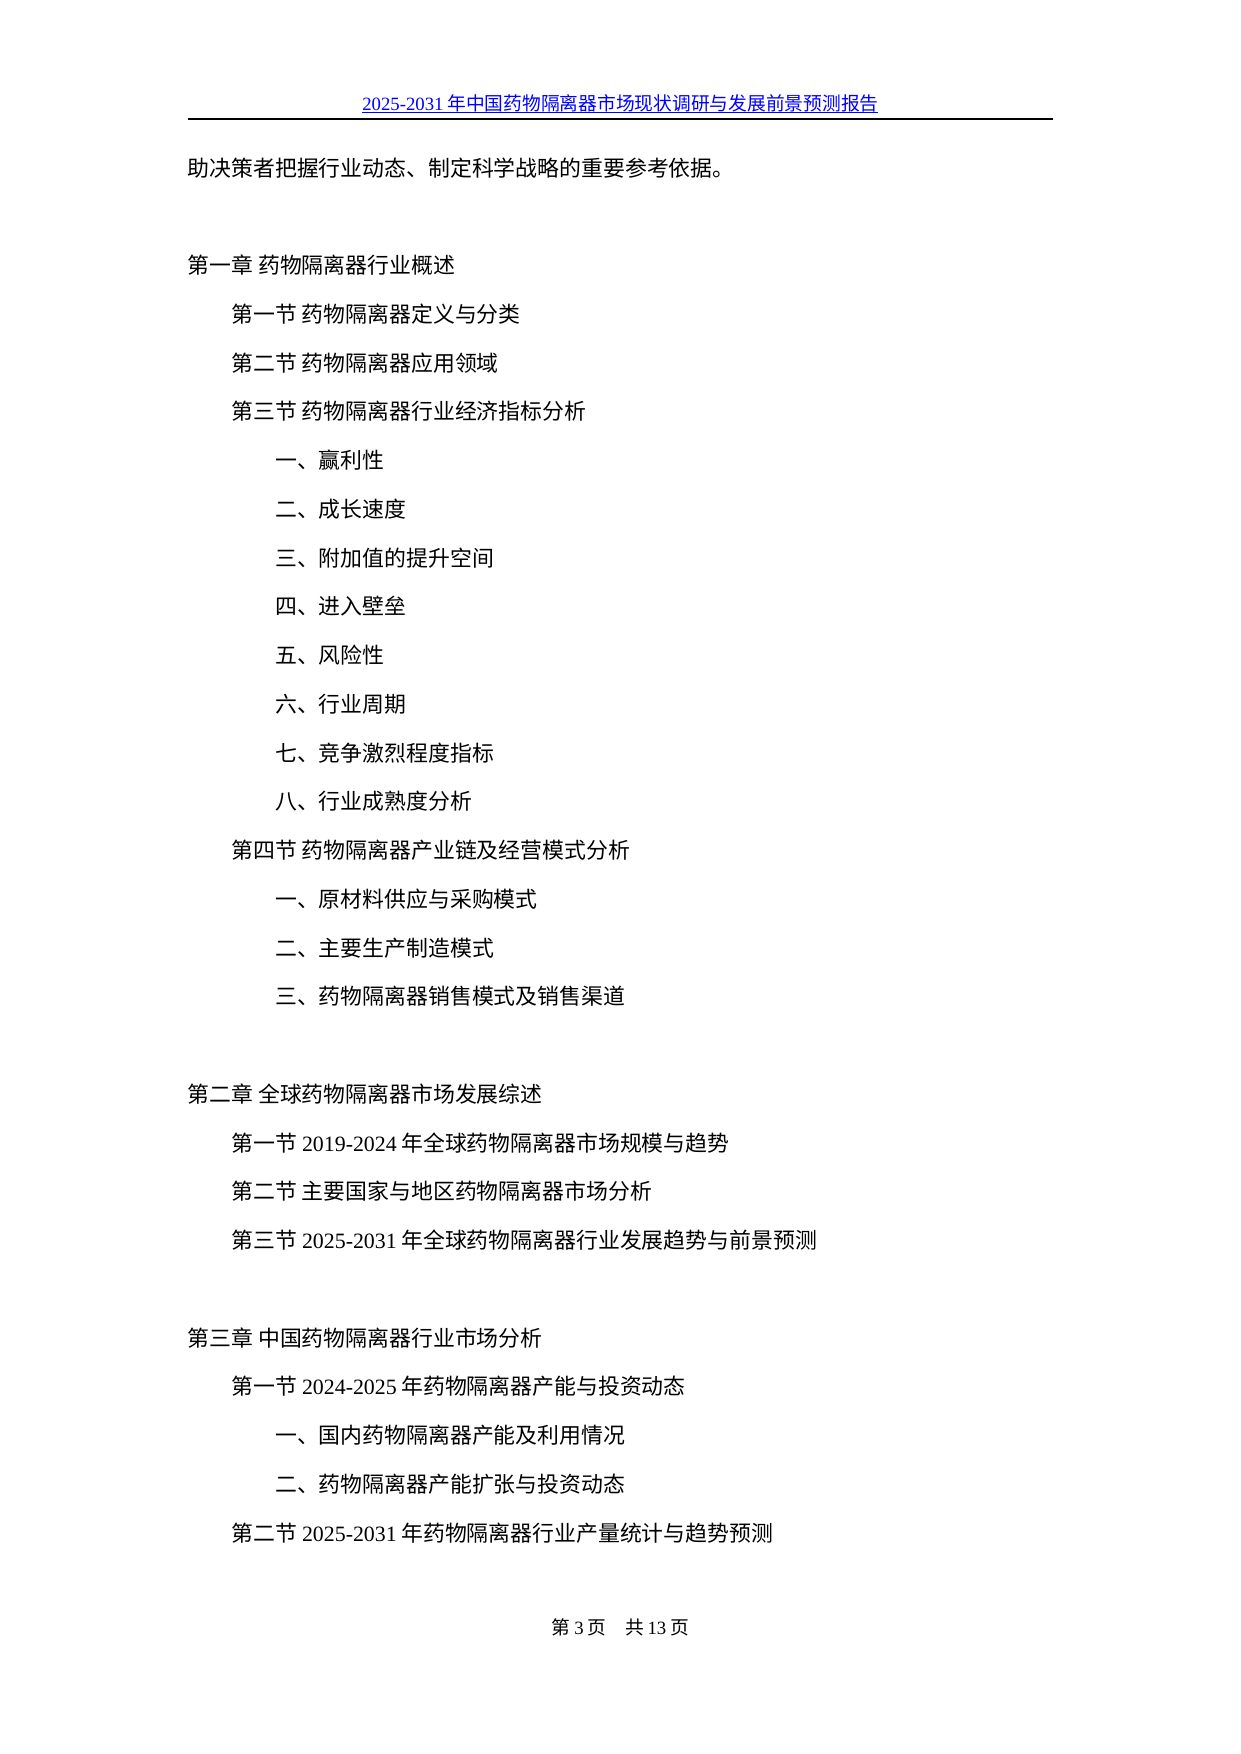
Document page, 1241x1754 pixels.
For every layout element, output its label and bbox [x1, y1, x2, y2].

text [187, 150, 1053, 1548]
